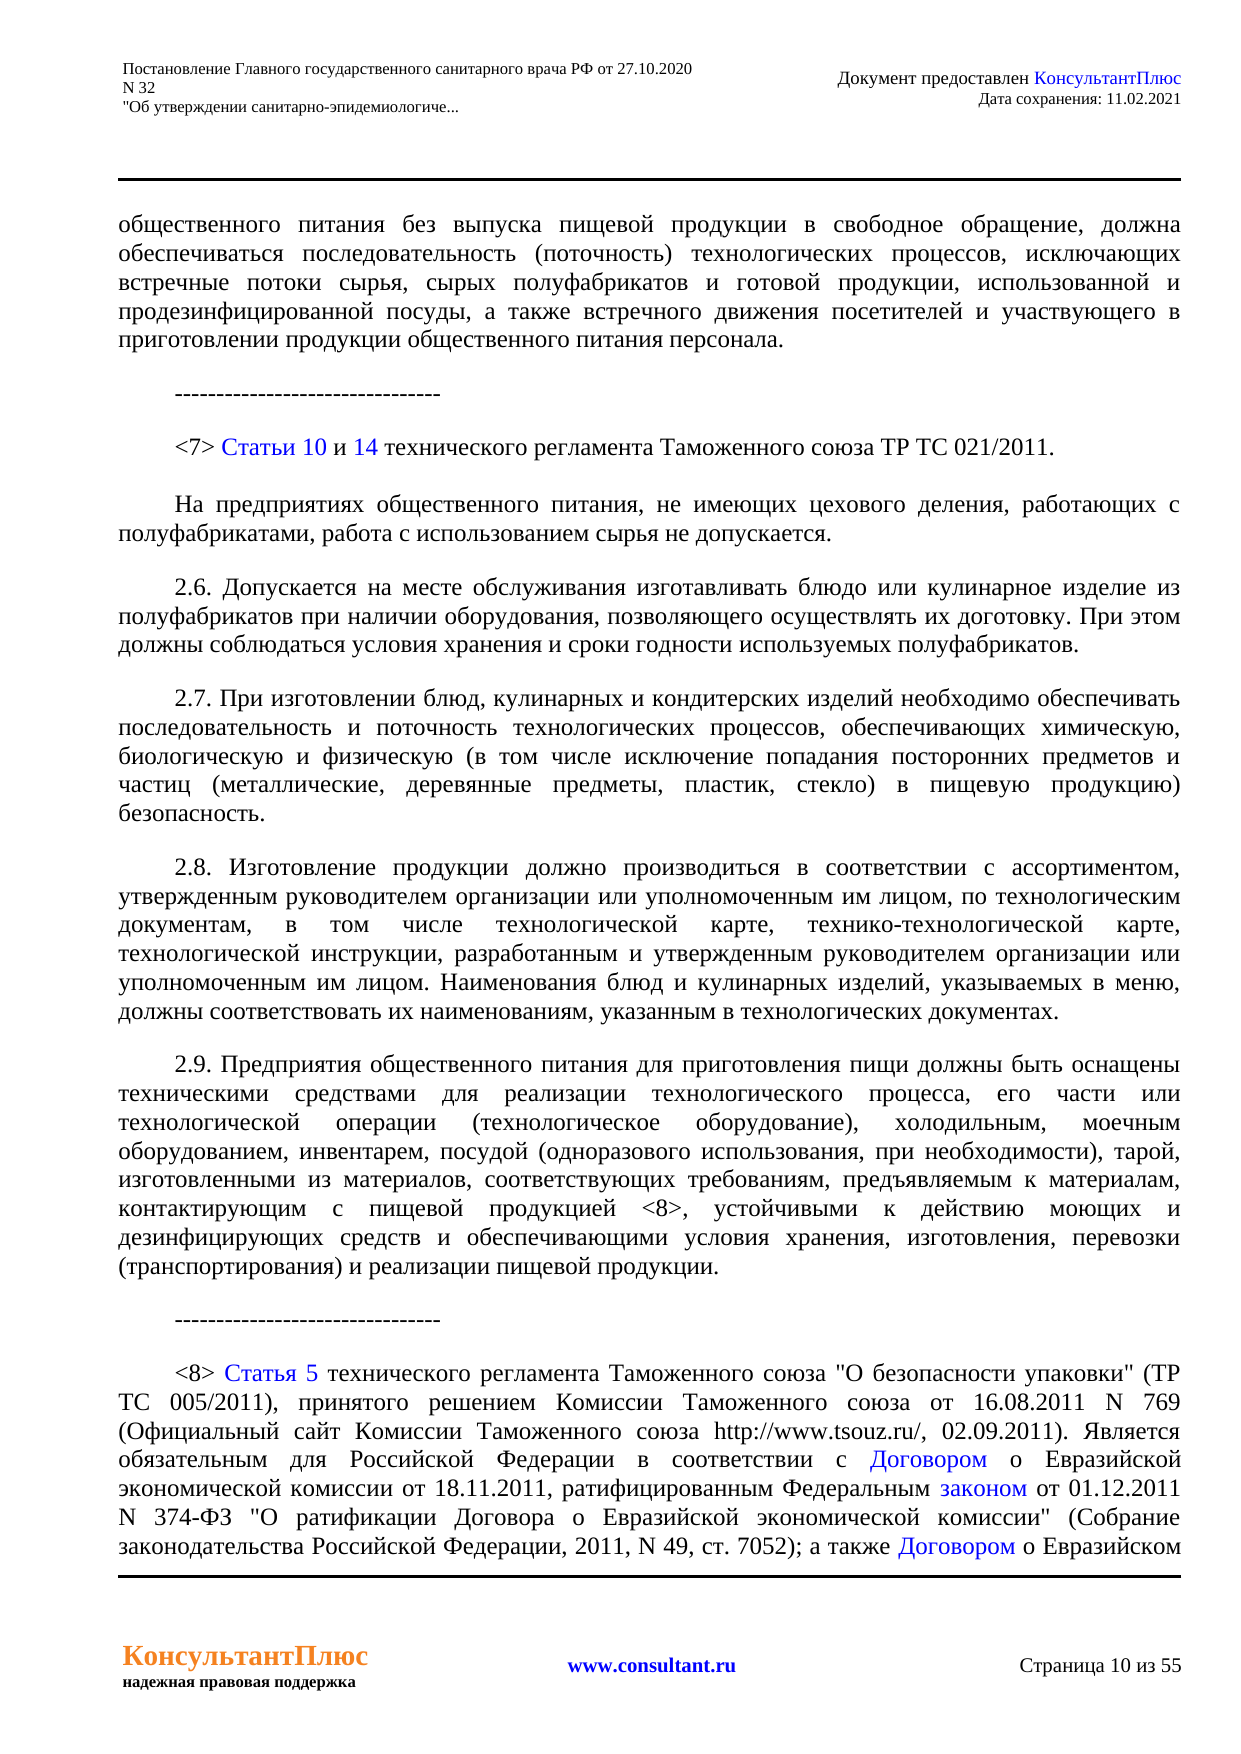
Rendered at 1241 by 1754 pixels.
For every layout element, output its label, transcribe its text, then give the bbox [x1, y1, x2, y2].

text 2.8. Изготовление продукции должно производиться в соответствии с ассортиментом, утвержденным руководителем организации или уполномоченным им лицом, по технологическим документам, в том числе технологической карте, технико-технологической карте, технологической инструкции, разработанным и утвержденным руководителем организации или уполномоченным им лицом. Наименования блюд и кулинарных изделий, указываемых в меню, должны соответствовать их наименованиям, указанным в технологических документах. [118, 852, 1181, 1024]
text -------------------------------- [118, 378, 1181, 407]
text <7> Статьи 10 и 14 технического регламента Таможенного союза ТР ТС 021/2011. [118, 432, 1181, 461]
text 2.6. Допускается на месте обслуживания изготавливать блюдо или кулинарное изделие из полуфабрикатов при наличии оборудования, позволяющего осуществлять их доготовку. При этом должны соблюдаться условия хранения и сроки годности используемых полуфабрикатов. [118, 572, 1181, 658]
text На предприятиях общественного питания, не имеющих цехового деления, работающих с полуфабрикатами, работа с использованием сырья не допускается. [118, 489, 1181, 547]
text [118, 209, 1181, 353]
text -------------------------------- [118, 1304, 1181, 1333]
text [118, 1358, 1181, 1559]
text 2.9. Предприятия общественного питания для приготовления пищи должны быть оснащены техническими средствами для реализации технологического процесса, его части или технологической операции (технологическое оборудование), холодильным, моечным оборудованием, инвентарем, посудой (одноразового использования, при необходимости), тарой, изготовленными из материалов, соответствующих требованиям, предъявляемым к материалам, контактирующим с пищевой продукцией <8>, устойчивыми к действию моющих и дезинфицирующих средств и обеспечивающими условия хранения, изготовления, перевозки (транспортирования) и реализации пищевой продукции. [118, 1049, 1181, 1279]
text 2.7. При изготовлении блюд, кулинарных и кондитерских изделий необходимо обеспечивать последовательность и поточность технологических процессов, обеспечивающих химическую, биологическую и физическую (в том числе исключение попадания посторонних предметов и частиц (металлические, деревянные предметы, пластик, стекло) в пищевую продукцию) безопасность. [118, 683, 1181, 827]
